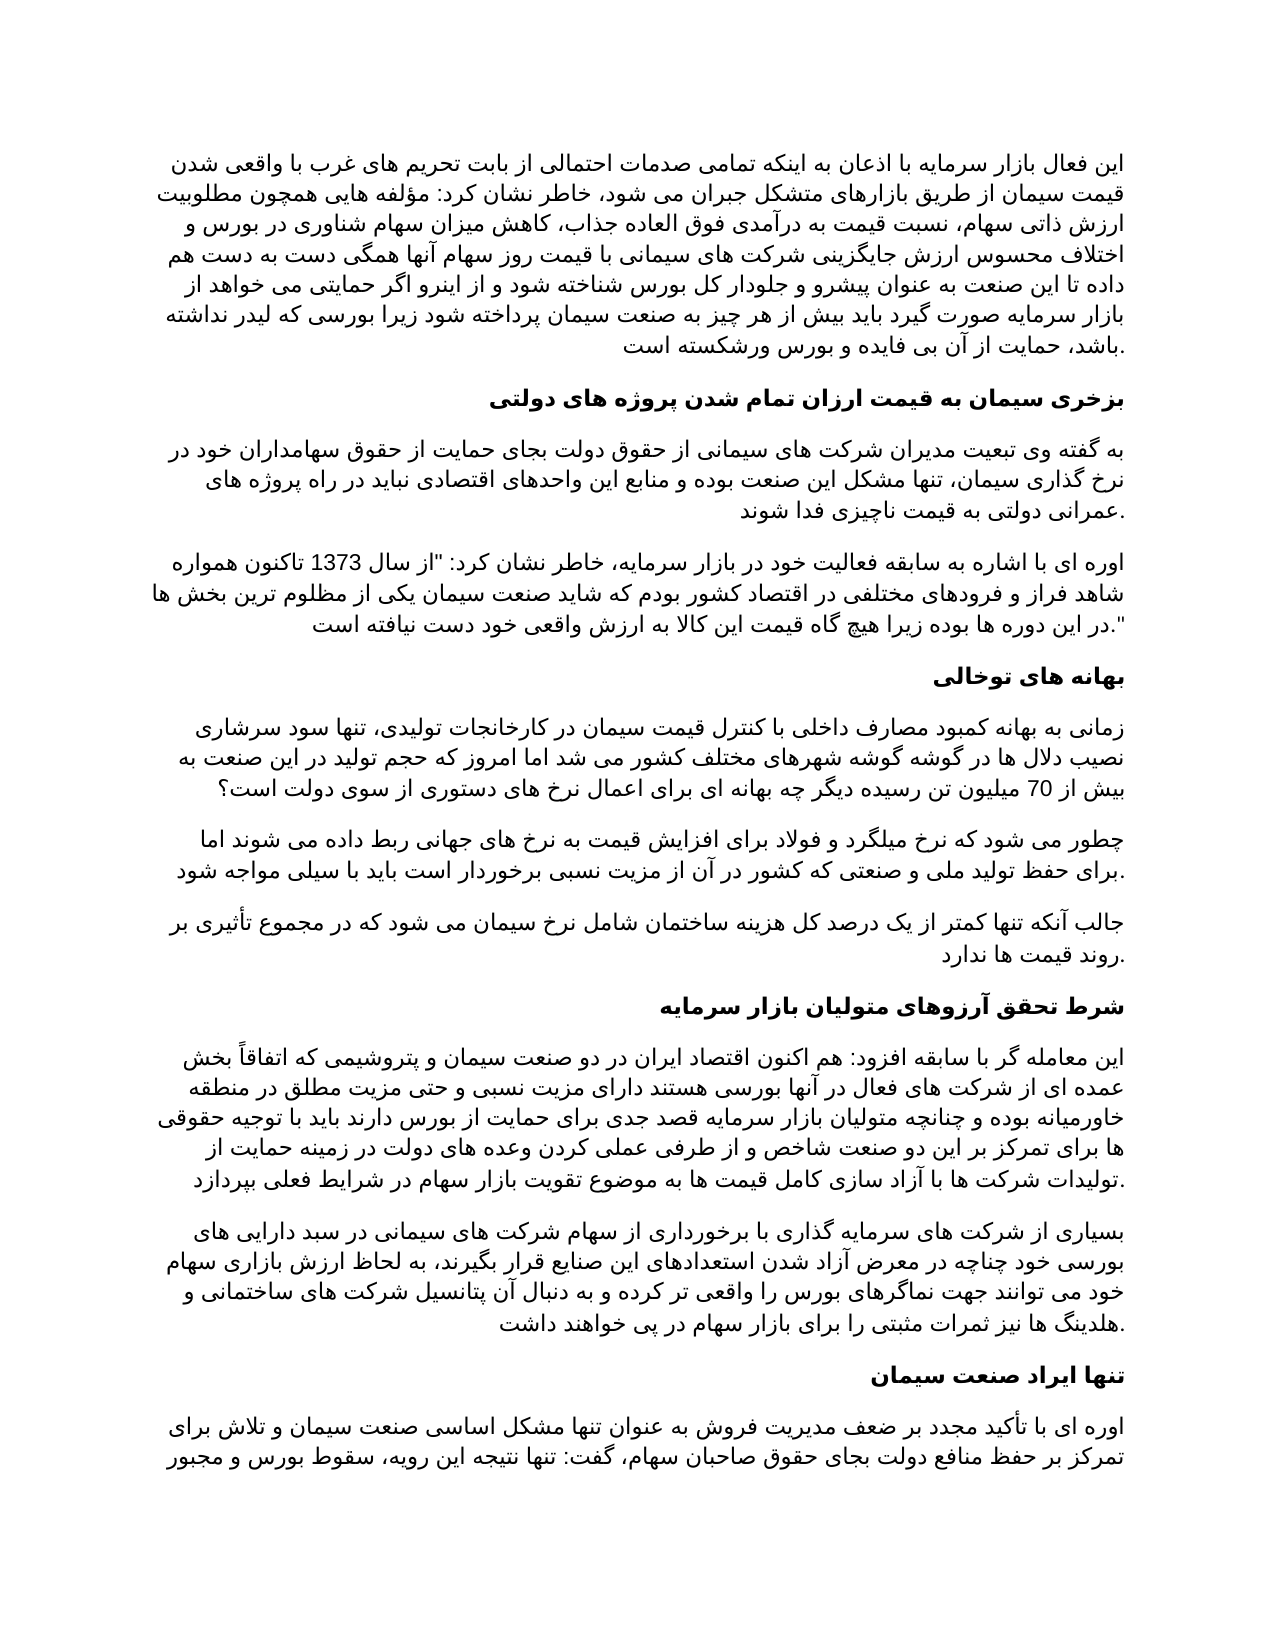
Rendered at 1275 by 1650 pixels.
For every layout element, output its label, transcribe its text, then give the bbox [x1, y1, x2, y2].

text این فعال بازار سرمایه با اذعان به اینکه تمامی صدمات احتمالی از بابت تحریم های غرب با واقعی شدن قیمت سیمان از طریق بازارهای متشکل جبران می شود، خاطر نشان کرد: مؤلفه هایی همچون مطلوبیت ارزش ذاتی سهام، نسبت قیمت به درآمدی فوق العاده جذاب، کاهش میزان سهام شناوری در بورس و اختلاف محسوس ارزش جایگزینی شرکت های سیمانی با قیمت روز سهام آنها همگی دست به دست هم داده تا این صنعت به عنوان پیشرو و جلودار کل بورس شناخته شود و از اینرو اگر حمایتی می خواهد از بازار سرمایه صورت گیرد باید بیش از هر چیز به صنعت سیمان پرداخته شود زیرا بورسی که لیدر نداشته باشد، حمایت از آن بی فایده و بورس ورشکسته است. [150, 150, 1125, 359]
text این معامله گر با سابقه افزود: هم اکنون اقتصاد ایران در دو صنعت سیمان و پتروشیمی که اتفاقاً بخش عمده ای از شرکت های فعال در آنها بورسی هستند دارای مزیت نسبی و حتی مزیت مطلق در منطقه خاورمیانه بوده و چنانچه متولیان بازار سرمایه قصد جدی برای حمایت از بورس دارند باید با توجیه حقوقی ها برای تمرکز بر این دو صنعت شاخص و از طرفی عملی کردن وعده های دولت در زمینه حمایت از تولیدات شرکت ها با آزاد سازی کامل قیمت ها به موضوع تقویت بازار سهام در شرایط فعلی بپردازد. [150, 1044, 1125, 1193]
text شرط تحقق آرزوهای متولیان بازار سرمایه [150, 993, 1125, 1019]
text به گفته وی تبعیت مدیران شرکت های سیمانی از حقوق دولت بجای حمایت از حقوق سهامداران خود در نرخ گذاری سیمان، تنها مشکل این صنعت بوده و منابع این واحدهای اقتصادی نباید در راه پروژه های عمرانی دولتی به قیمت ناچیزی فدا شوند. [150, 436, 1125, 524]
text بهانه های توخالی [150, 663, 1125, 689]
text اوره ای با اشاره به سابقه فعالیت خود در بازار سرمایه، خاطر نشان کرد: "از سال 1373 تاکنون همواره شاهد فراز و فرودهای مختلفی در اقتصاد کشور بودم که شاید صنعت سیمان یکی از مظلوم ترین بخش ها در این دوره ها بوده زیرا هیچ گاه قیمت این کالا به ارزش واقعی خود دست نیافته است." [150, 549, 1125, 638]
text زمانی به بهانه کمبود مصارف داخلی با کنترل قیمت سیمان در کارخانجات تولیدی، تنها سود سرشاری نصیب دلال ها در گوشه گوشه شهرهای مختلف کشور می شد اما امروز که حجم تولید در این صنعت به بیش از 70 میلیون تن رسیده دیگر چه بهانه ای برای اعمال نرخ های دستوری از سوی دولت است؟ [150, 714, 1125, 801]
text بسیاری از شرکت های سرمایه گذاری با برخورداری از سهام شرکت های سیمانی در سبد دارایی های بورسی خود چناچه در معرض آزاد شدن استعدادهای این صنایع قرار بگیرند، به لحاظ ارزش بازاری سهام خود می توانند جهت نماگرهای بورس را واقعی تر کرده و به دنبال آن پتانسیل شرکت های ساختمانی و هلدینگ ها نیز ثمرات مثبتی را برای بازار سهام در پی خواهند داشت. [150, 1218, 1125, 1337]
text تنها ایراد صنعت سیمان [150, 1362, 1125, 1388]
text بزخری سیمان به قیمت ارزان تمام شدن پروژه های دولتی [150, 384, 1125, 411]
text جالب آنکه تنها کمتر از یک درصد کل هزینه ساختمان شامل نرخ سیمان می شود که در مجموع تأثیری بر روند قیمت ها ندارد. [150, 909, 1125, 968]
text چطور می شود که نرخ میلگرد و فولاد برای افزایش قیمت به نرخ های جهانی ربط داده می شوند اما برای حفظ تولید ملی و صنعتی که کشور در آن از مزیت نسبی برخوردار است باید با سیلی مواجه شود. [150, 826, 1125, 884]
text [150, 1413, 1125, 1469]
